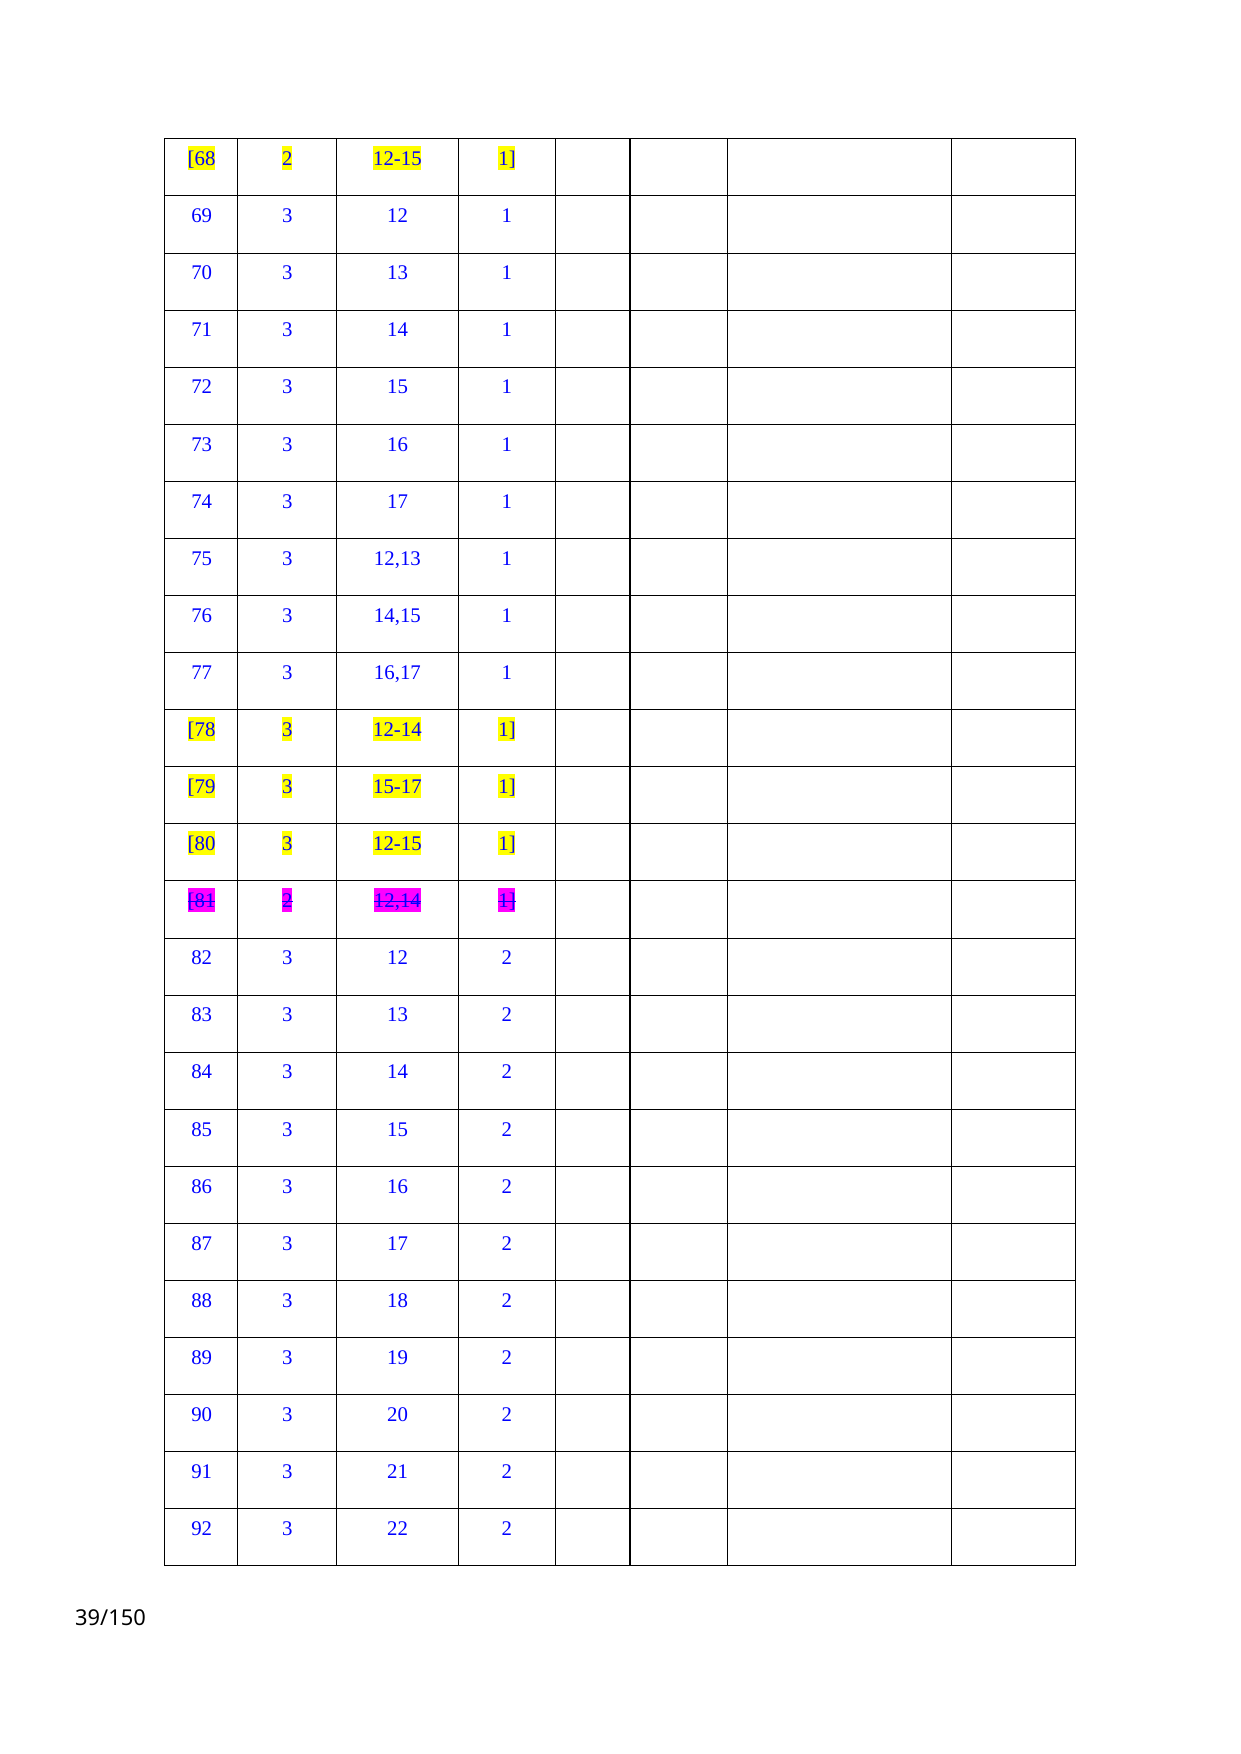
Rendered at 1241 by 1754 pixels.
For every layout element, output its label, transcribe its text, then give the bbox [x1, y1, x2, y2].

table_cell 14 [337, 311, 458, 367]
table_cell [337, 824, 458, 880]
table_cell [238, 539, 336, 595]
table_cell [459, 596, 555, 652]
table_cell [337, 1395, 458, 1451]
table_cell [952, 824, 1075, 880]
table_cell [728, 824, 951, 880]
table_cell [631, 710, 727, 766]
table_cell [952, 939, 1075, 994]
table_cell [556, 254, 629, 309]
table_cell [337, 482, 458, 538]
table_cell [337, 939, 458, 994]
table_cell 69 [165, 196, 237, 252]
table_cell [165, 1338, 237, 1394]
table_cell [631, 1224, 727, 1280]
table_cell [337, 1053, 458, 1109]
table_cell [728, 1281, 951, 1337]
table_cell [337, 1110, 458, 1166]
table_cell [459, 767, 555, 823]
table_cell [728, 196, 951, 252]
table_cell 73 [165, 425, 237, 481]
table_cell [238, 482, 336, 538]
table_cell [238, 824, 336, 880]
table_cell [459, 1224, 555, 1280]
table_cell [631, 196, 727, 252]
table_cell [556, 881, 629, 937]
table_cell [556, 196, 629, 252]
table_cell 3 [238, 425, 336, 481]
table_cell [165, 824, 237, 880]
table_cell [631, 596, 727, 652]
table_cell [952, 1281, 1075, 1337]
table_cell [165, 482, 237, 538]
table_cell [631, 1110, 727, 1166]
table_cell 12 [337, 196, 458, 252]
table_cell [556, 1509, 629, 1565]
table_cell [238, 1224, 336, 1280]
table_cell 2 [238, 139, 336, 195]
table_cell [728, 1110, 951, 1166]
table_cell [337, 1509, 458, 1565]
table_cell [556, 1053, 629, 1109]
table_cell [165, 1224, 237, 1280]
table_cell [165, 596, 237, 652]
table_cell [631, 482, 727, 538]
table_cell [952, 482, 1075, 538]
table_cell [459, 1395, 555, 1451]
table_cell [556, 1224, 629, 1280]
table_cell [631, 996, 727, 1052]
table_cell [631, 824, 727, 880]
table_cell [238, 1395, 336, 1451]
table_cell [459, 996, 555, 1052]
table_cell [631, 139, 727, 195]
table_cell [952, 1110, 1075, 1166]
table_cell [952, 368, 1075, 424]
table_cell 1 [459, 254, 555, 309]
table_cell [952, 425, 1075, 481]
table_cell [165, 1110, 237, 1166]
table_cell [952, 254, 1075, 309]
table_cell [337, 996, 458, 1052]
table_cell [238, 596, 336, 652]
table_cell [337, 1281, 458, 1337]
table_cell [952, 139, 1075, 195]
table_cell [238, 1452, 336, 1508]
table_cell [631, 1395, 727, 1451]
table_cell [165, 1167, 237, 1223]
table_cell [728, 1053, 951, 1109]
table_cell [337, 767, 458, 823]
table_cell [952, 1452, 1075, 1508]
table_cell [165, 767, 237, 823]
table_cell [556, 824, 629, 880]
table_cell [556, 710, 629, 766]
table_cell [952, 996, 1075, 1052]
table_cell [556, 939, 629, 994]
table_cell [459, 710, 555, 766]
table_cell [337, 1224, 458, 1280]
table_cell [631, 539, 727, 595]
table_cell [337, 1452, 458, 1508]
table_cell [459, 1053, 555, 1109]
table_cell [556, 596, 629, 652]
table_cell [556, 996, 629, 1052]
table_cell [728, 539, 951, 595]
table_cell [631, 254, 727, 309]
table_cell 16 [337, 425, 458, 481]
table_cell [631, 368, 727, 424]
table_cell 12-15 [337, 139, 458, 195]
table_cell 1 [459, 311, 555, 367]
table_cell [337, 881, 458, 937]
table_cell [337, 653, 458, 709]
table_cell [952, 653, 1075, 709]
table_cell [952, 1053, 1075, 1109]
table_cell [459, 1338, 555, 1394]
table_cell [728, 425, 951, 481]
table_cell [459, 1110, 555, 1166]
table_cell 1 [459, 196, 555, 252]
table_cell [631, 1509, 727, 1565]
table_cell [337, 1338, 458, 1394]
table_cell [68 [165, 139, 237, 195]
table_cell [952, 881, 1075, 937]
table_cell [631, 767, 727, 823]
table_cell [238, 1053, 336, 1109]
table_cell [556, 311, 629, 367]
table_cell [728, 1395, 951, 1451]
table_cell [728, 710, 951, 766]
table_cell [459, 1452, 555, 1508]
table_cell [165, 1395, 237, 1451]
table_cell 71 [165, 311, 237, 367]
table_cell 1 [459, 368, 555, 424]
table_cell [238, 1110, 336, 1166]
table_cell 3 [238, 311, 336, 367]
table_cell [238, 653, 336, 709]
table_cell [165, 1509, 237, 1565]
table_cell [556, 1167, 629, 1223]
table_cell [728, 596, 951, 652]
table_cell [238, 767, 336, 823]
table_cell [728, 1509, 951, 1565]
table_cell [728, 368, 951, 424]
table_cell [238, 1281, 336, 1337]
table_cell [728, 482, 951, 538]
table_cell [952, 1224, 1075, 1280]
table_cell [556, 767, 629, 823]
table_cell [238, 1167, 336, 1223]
table_cell [631, 425, 727, 481]
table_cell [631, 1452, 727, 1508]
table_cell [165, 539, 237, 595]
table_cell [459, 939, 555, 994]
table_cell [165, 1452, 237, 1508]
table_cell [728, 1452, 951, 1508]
table_cell 3 [238, 368, 336, 424]
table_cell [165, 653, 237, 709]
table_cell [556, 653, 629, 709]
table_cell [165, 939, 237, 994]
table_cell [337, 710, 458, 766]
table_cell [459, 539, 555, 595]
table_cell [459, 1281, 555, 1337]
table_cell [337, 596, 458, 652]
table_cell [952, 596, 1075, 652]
table_cell 13 [337, 254, 458, 309]
table_cell [952, 311, 1075, 367]
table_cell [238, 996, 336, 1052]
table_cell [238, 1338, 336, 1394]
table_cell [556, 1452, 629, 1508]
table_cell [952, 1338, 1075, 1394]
table_cell 70 [165, 254, 237, 309]
table_cell [556, 368, 629, 424]
table_cell 15 [337, 368, 458, 424]
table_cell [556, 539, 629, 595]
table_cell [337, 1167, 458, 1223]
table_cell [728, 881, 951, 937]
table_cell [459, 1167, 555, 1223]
table_cell 1] [459, 139, 555, 195]
table_cell [728, 139, 951, 195]
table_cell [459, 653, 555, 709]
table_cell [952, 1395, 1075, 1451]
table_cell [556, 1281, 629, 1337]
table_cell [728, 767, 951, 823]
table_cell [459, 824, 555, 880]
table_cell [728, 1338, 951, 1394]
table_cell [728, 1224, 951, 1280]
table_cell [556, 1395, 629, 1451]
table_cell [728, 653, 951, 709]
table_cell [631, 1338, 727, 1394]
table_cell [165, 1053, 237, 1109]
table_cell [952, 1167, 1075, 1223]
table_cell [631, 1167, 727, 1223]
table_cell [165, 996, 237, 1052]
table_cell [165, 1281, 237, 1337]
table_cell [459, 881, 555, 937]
table_cell [728, 311, 951, 367]
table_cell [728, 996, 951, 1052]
table_cell [556, 425, 629, 481]
table_cell [952, 196, 1075, 252]
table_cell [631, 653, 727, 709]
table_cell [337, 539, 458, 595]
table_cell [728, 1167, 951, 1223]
table_cell 1 [459, 425, 555, 481]
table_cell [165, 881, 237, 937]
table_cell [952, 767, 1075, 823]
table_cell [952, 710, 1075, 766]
table_cell 3 [238, 254, 336, 309]
table_cell [556, 139, 629, 195]
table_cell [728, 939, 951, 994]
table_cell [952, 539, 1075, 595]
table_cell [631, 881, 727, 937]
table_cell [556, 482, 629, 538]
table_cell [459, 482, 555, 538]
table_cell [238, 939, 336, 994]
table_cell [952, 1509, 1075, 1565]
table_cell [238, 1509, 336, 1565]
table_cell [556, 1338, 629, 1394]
table_cell 72 [165, 368, 237, 424]
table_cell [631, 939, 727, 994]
table_cell 3 [238, 196, 336, 252]
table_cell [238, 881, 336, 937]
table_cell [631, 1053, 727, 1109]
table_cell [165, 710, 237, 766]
table_cell [728, 254, 951, 309]
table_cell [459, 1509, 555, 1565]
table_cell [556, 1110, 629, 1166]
table_cell [631, 311, 727, 367]
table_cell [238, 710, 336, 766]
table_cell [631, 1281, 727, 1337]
